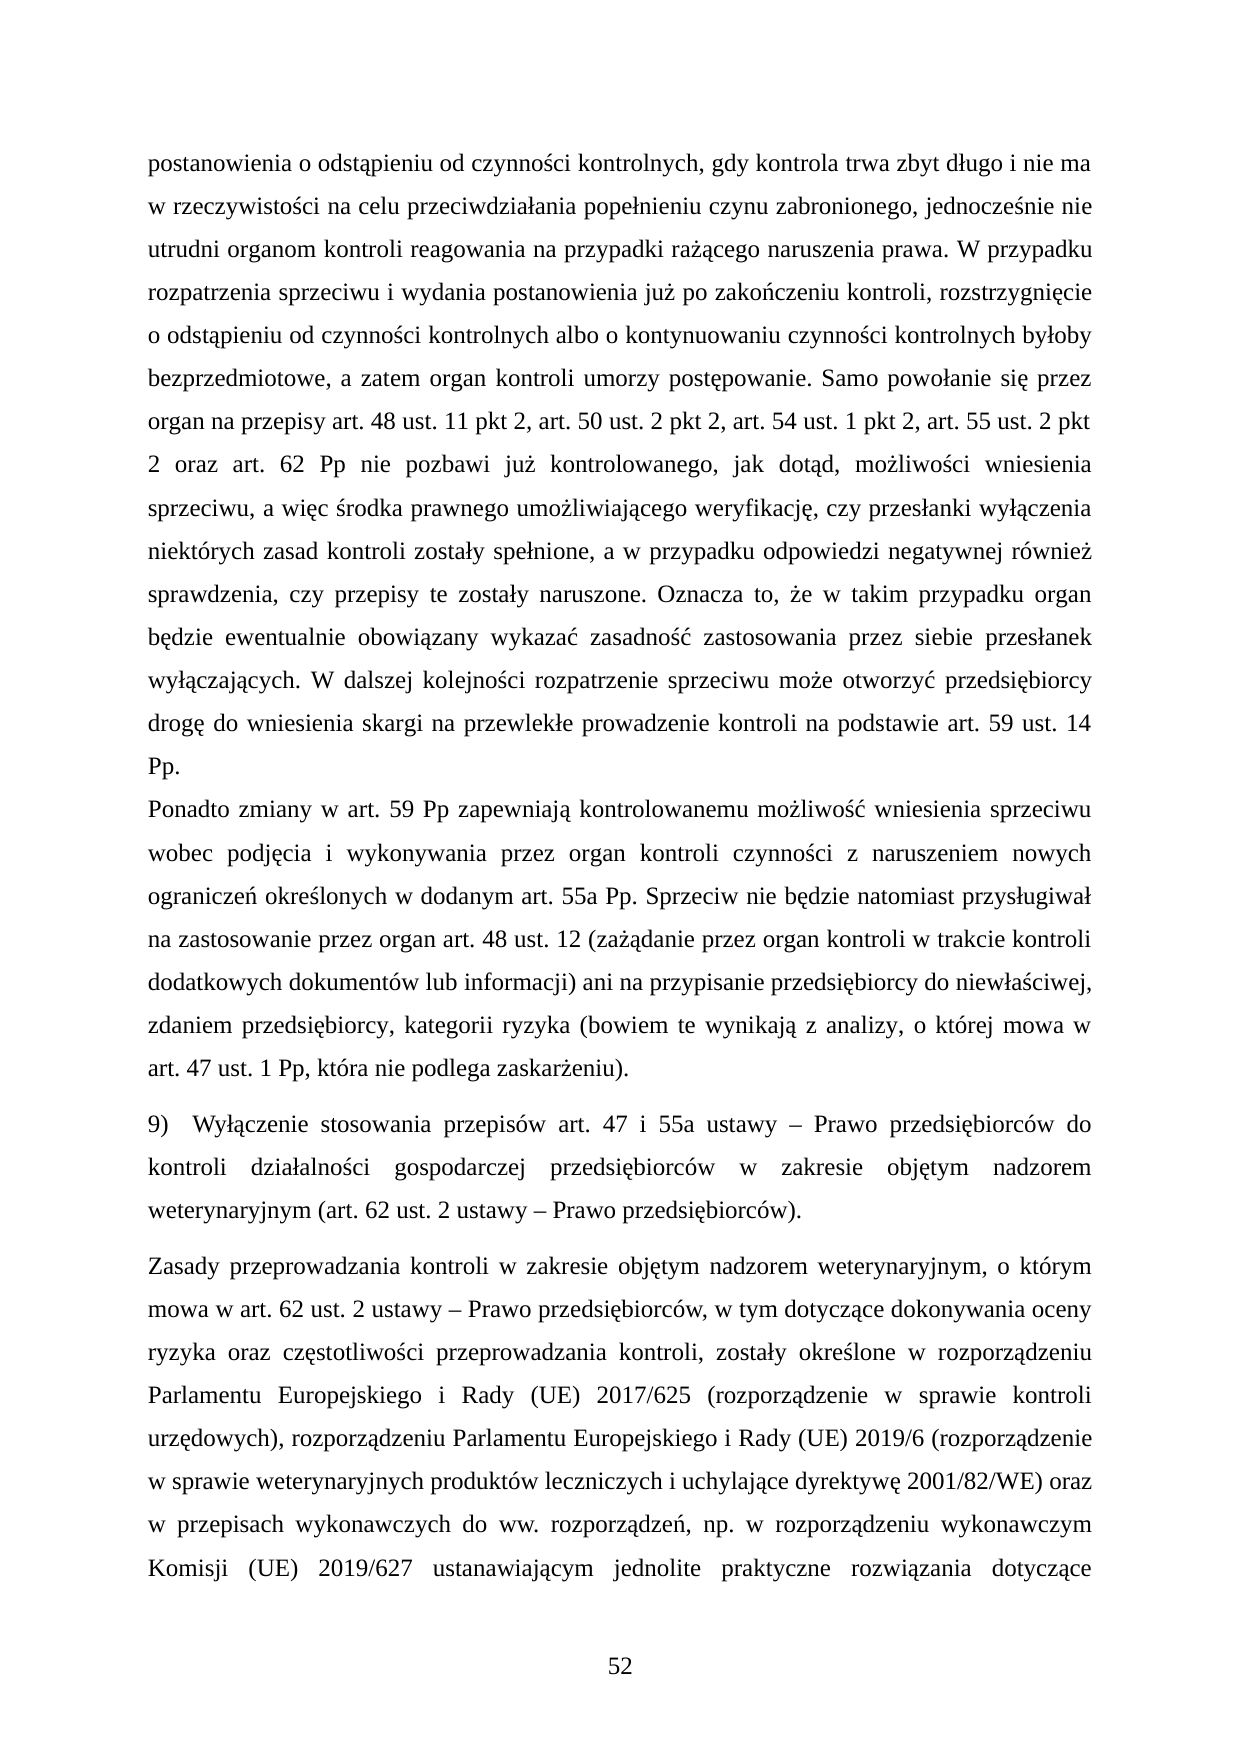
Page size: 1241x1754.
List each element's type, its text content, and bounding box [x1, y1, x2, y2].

text Ponadto zmiany w art. 59 Pp zapewniają kontrolowanemu możliwość wniesienia sprzeciwu wobec podjęcia i wykonywania przez organ kontroli czynności z naruszeniem nowych ograniczeń określonych w dodanym art. 55a Pp. Sprzeciw nie będzie natomiast przysługiwał na zastosowanie przez organ art. 48 ust. 12 (zażądanie przez organ kontroli w trakcie kontroli dodatkowych dokumentów lub informacji) ani na przypisanie przedsiębiorcy do niewłaściwej, zdaniem przedsiębiorcy, kategorii ryzyka (bowiem te wynikają z analizy, o której mowa w art. 47 ust. 1 Pp, która nie podlega zaskarżeniu). [148, 794, 1093, 1082]
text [148, 1251, 1093, 1581]
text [148, 148, 1093, 780]
list Wyłączenie stosowania przepisów art. 47 i 55a ustawy – Prawo przedsiębiorców do kontroli działalności gospodarczej przedsiębiorców w zakresie objętym nadzorem weterynaryjnym (art. 62 ust. 2 ustawy – Prawo przedsiębiorców). [148, 1109, 1093, 1224]
